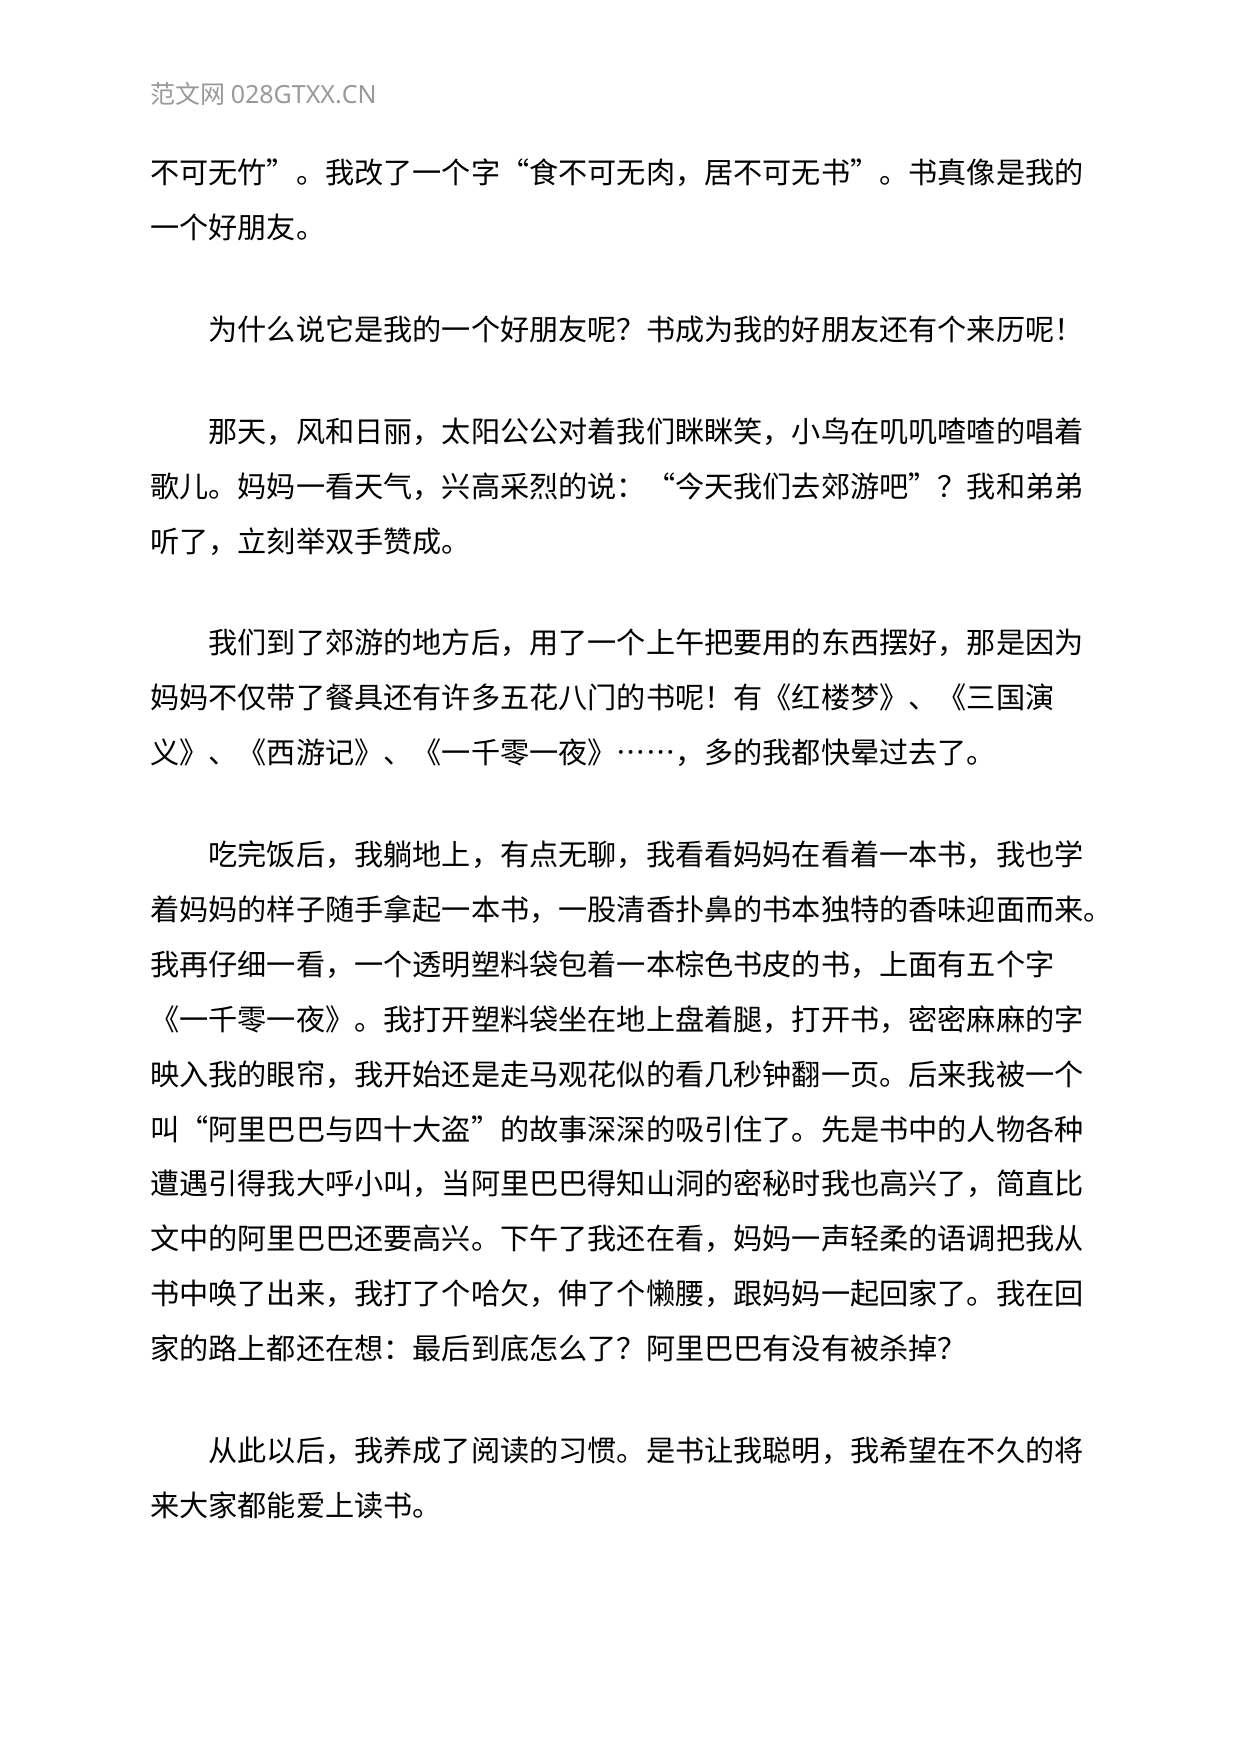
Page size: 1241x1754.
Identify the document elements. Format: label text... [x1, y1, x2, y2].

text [150, 150, 1090, 247]
text 那天，风和日丽，太阳公公对着我们眯眯笑，小鸟在叽叽喳喳的唱着歌儿。妈妈一看天气，兴高采烈的说：“今天我们去郊游吧”？我和弟弟听了，立刻举双手赞成。 [150, 408, 1090, 561]
text 从此以后，我养成了阅读的习惯。是书让我聪明，我希望在不久的将来大家都能爱上读书。 [150, 1427, 1090, 1524]
text 吃完饭后，我躺地上，有点无聊，我看看妈妈在看着一本书，我也学着妈妈的样子随手拿起一本书，一股清香扑鼻的书本独特的香味迎面而来。我再仔细一看，一个透明塑料袋包着一本棕色书皮的书，上面有五个字《一千零一夜》。我打开塑料袋坐在地上盘着腿，打开书，密密麻麻的字映入我的眼帘，我开始还是走马观花似的看几秒钟翻一页。后来我被一个叫“阿里巴巴与四十大盗”的故事深深的吸引住了。先是书中的人物各种遭遇引得我大呼小叫，当阿里巴巴得知山洞的密秘时我也高兴了，简直比文中的阿里巴巴还要高兴。下午了我还在看，妈妈一声轻柔的语调把我从书中唤了出来，我打了个哈欠，伸了个懒腰，跟妈妈一起回家了。我在回家的路上都还在想：最后到底怎么了？阿里巴巴有没有被杀掉？ [150, 832, 1090, 1368]
text 我们到了郊游的地方后，用了一个上午把要用的东西摆好，那是因为妈妈不仅带了餐具还有许多五花八门的书呢！有《红楼梦》、《三国演义》、《西游记》、《一千零一夜》……，多的我都快晕过去了。 [150, 620, 1090, 772]
text 为什么说它是我的一个好朋友呢？书成为我的好朋友还有个来历呢！ [150, 307, 1090, 349]
